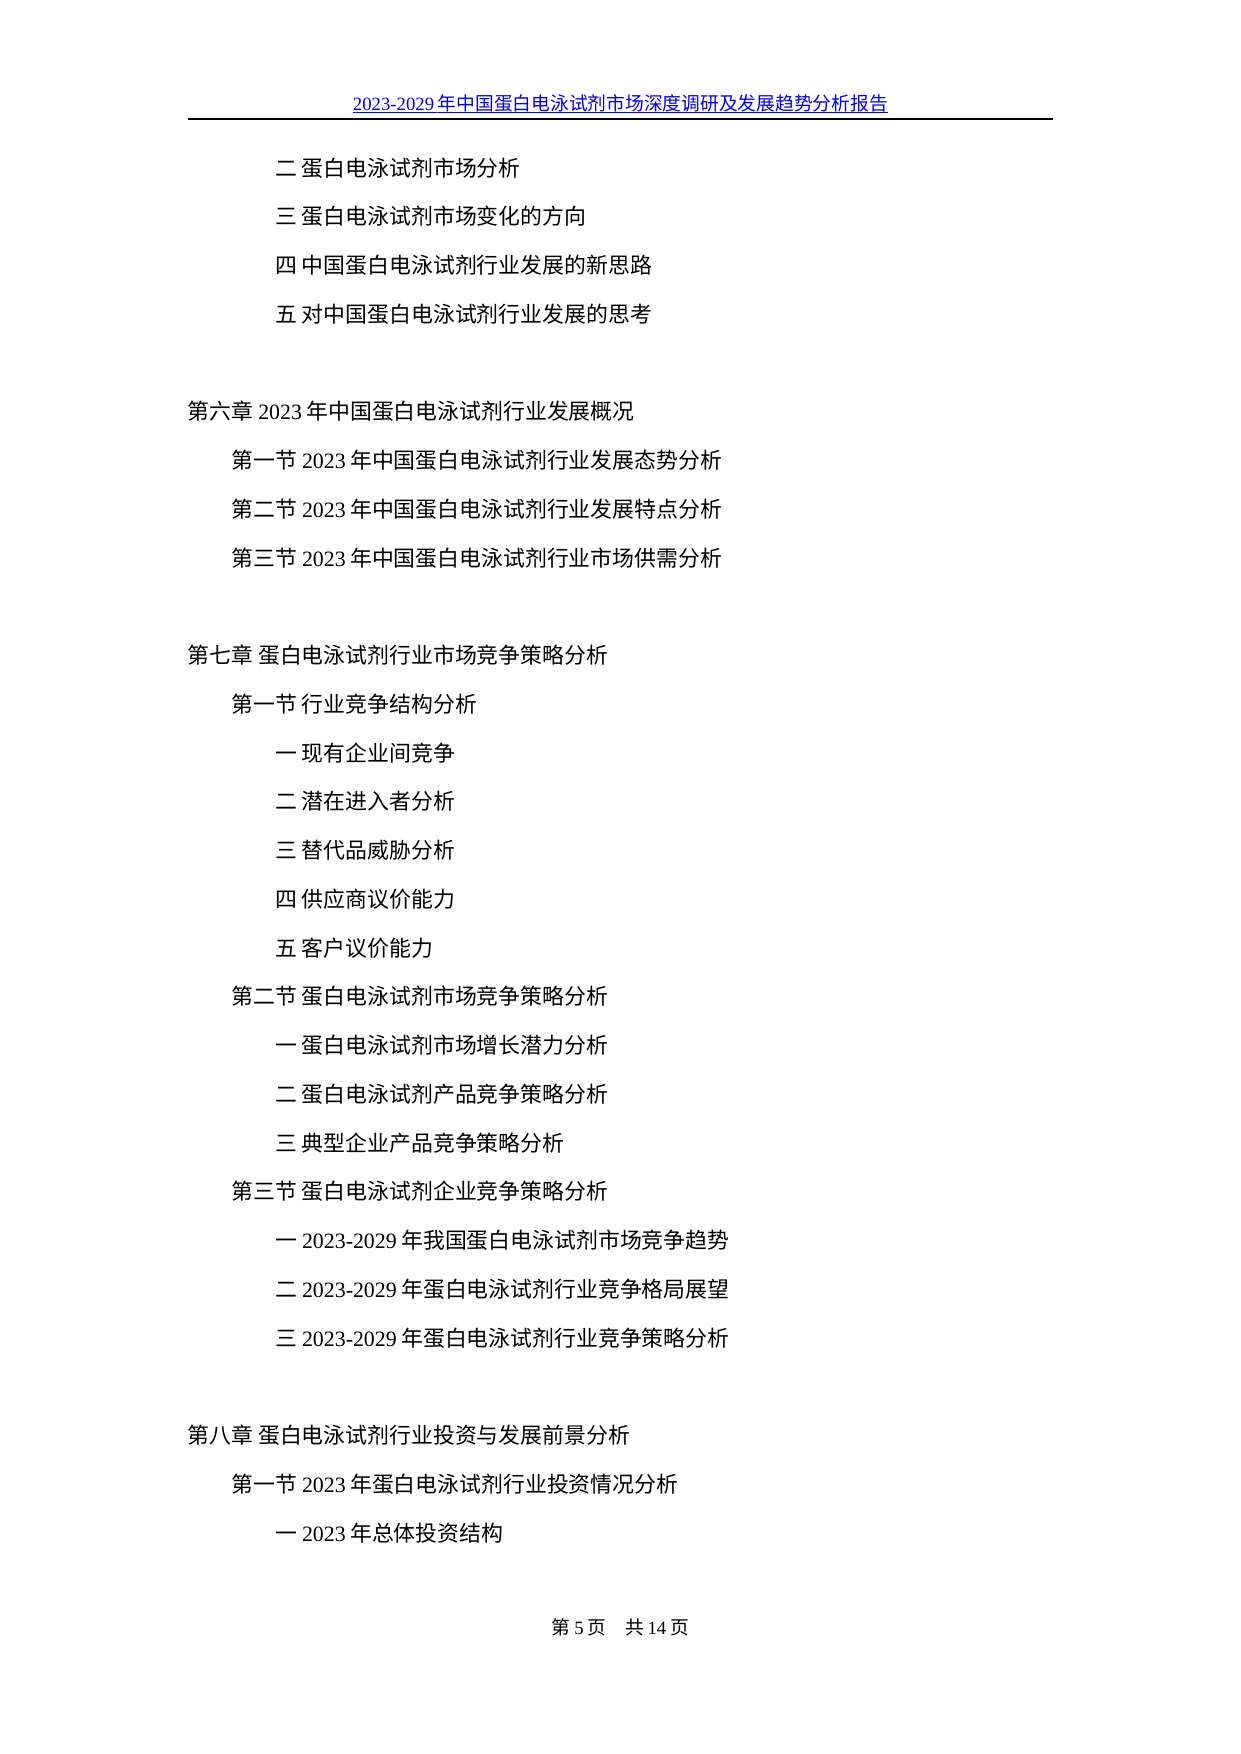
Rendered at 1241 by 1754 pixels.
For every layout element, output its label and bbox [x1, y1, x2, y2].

text [187, 150, 1053, 1548]
